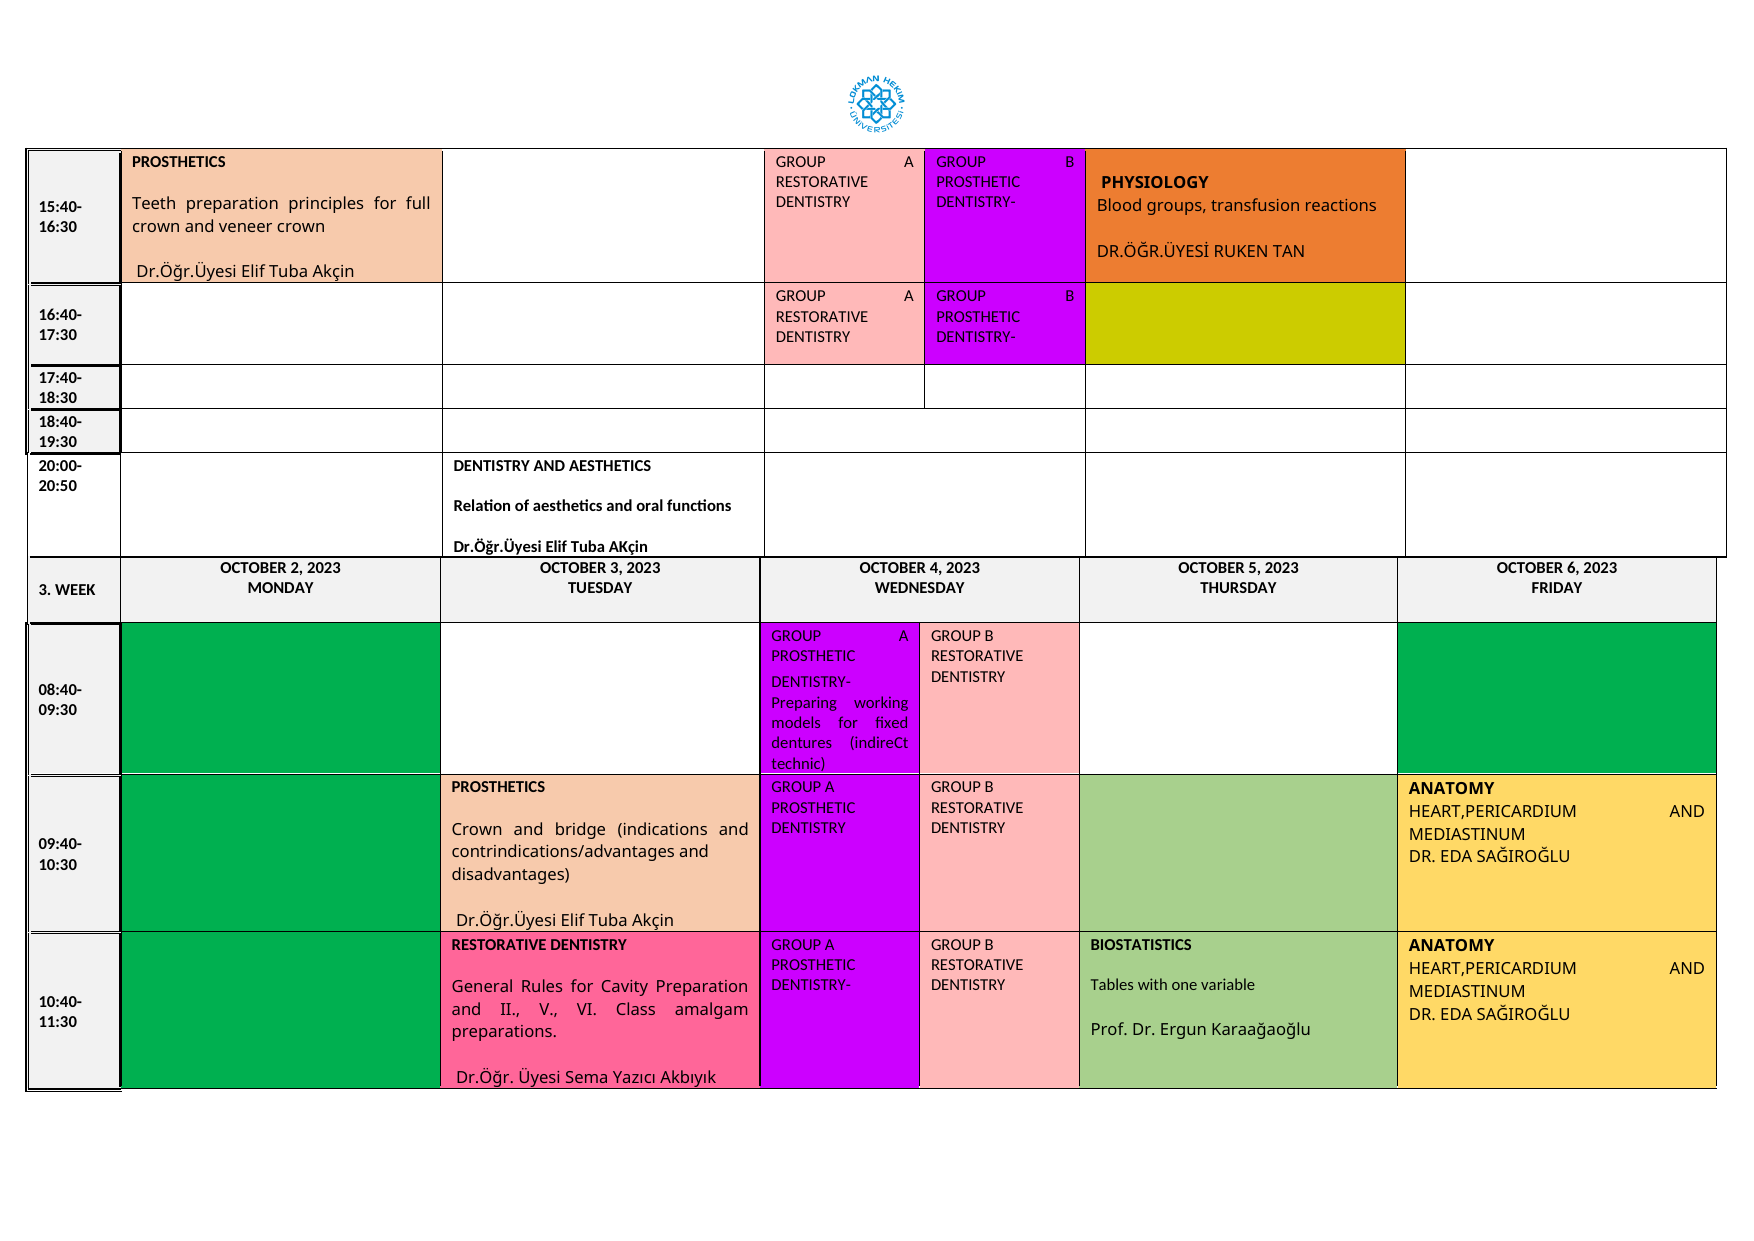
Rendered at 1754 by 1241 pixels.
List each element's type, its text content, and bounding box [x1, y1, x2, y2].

table_cell PHYSIOLOGY Blood groups, transfusion reactions DR.ÖĞR.ÜYESİ RUKEN TAN [1085, 149, 1406, 282]
table_cell 10:40-11:30 [27, 931, 121, 1088]
table_cell [765, 409, 1085, 452]
table_cell 18:40-19:30 [27, 408, 119, 452]
table_cell [122, 775, 440, 931]
table_cell [122, 365, 442, 408]
table_cell ANATOMY HEART,PERICARDIUM AND MEDIASTINUM DR. EDA SAĞIROĞLU [1398, 775, 1716, 931]
table_cell ANATOMY HEART,PERICARDIUM AND MEDIASTINUM DR. EDA SAĞIROĞLU [1398, 932, 1716, 1088]
table_cell [1080, 775, 1397, 931]
picture [843, 73, 911, 133]
table_cell OCTOBER 2, 2023 MONDAY [121, 558, 440, 622]
table_cell [121, 932, 440, 1088]
table_cell [1398, 623, 1716, 773]
table_cell 20:00-20:50 [28, 452, 120, 556]
table_cell [122, 283, 442, 364]
table_cell 08:40-09:30 [28, 622, 119, 773]
table_cell [442, 149, 764, 282]
table_cell [1086, 409, 1405, 452]
table_cell BIOSTATISTICS Tables with one variable Prof. Dr. Ergun Karaağaoğlu [1079, 932, 1397, 1088]
table_cell PROSTHETICS Crown and bridge (indications and contrindications/advantages and disadvantages) Dr.Öğr.Üyesi Elif Tuba Akçin [441, 775, 759, 931]
table_cell GROUP A PROSTHETIC DENTISTRY- Preparing working models for fixed dentures (indireCt technic) [761, 623, 919, 773]
table_cell GROUP A RESTORATIVE DENTISTRY [765, 283, 924, 364]
table_cell [1406, 283, 1726, 364]
table_cell [122, 409, 442, 452]
table_cell [1086, 453, 1405, 556]
table_cell 15:40-16:30 [29, 151, 121, 282]
table_cell [1406, 453, 1726, 556]
table_cell 16:40-17:30 [29, 282, 120, 364]
table_cell OCTOBER 6, 2023 FRIDAY [1398, 558, 1716, 622]
table_cell RESTORATIVE DENTISTRY General Rules for Cavity Preparation and II., V., VI. Class amalgam preparations. Dr.Öğr. Üyesi Sema Yazıcı Akbıyık [440, 932, 760, 1088]
table_cell [122, 623, 440, 773]
table_cell OCTOBER 4, 2023 WEDNESDAY [761, 558, 1079, 622]
table_cell OCTOBER 5, 2023 THURSDAY [1080, 558, 1397, 622]
table_cell 3. WEEK [28, 556, 120, 622]
table_cell [1406, 409, 1726, 452]
table_cell [443, 409, 764, 452]
table_cell OCTOBER 3, 2023 TUESDAY [441, 558, 759, 622]
table_cell GROUP A RESTORATIVE DENTISTRY [764, 149, 925, 282]
table_cell [765, 365, 924, 408]
table_cell DENTISTRY AND AESTHETICS Relation of aesthetics and oral functions Dr.Öğr.Üyesi Elif Tuba AKçin [443, 453, 764, 556]
table_cell PROSTHETICS Teeth preparation principles for full crown and veneer crown Dr.Öğr.Üyesi Elif Tuba Akçin [121, 149, 442, 282]
table_cell GROUP B RESTORATIVE DENTISTRY [920, 775, 1079, 931]
table_cell 09:40-10:30 [29, 774, 120, 931]
table_cell [121, 453, 442, 556]
table_cell [1086, 365, 1405, 408]
table_cell GROUP B PROSTHETIC DENTISTRY- [925, 149, 1085, 282]
table_cell [443, 365, 764, 408]
table_cell [1080, 623, 1397, 773]
table_cell GROUP B RESTORATIVE DENTISTRY [920, 623, 1079, 773]
table_cell [1406, 149, 1726, 282]
table_cell GROUP B RESTORATIVE DENTISTRY [920, 932, 1079, 1088]
table_cell [765, 453, 1085, 556]
table_cell [925, 365, 1085, 408]
table_cell [1406, 365, 1726, 408]
table_cell GROUP B PROSTHETIC DENTISTRY- [925, 283, 1085, 364]
table_cell GROUP A PROSTHETIC DENTISTRY [761, 775, 919, 931]
table_cell [1086, 283, 1405, 364]
table_cell 17:40-18:30 [29, 364, 119, 408]
table_cell GROUP A PROSTHETIC DENTISTRY- [760, 932, 919, 1088]
table_cell [443, 283, 764, 364]
table_cell [441, 623, 759, 773]
